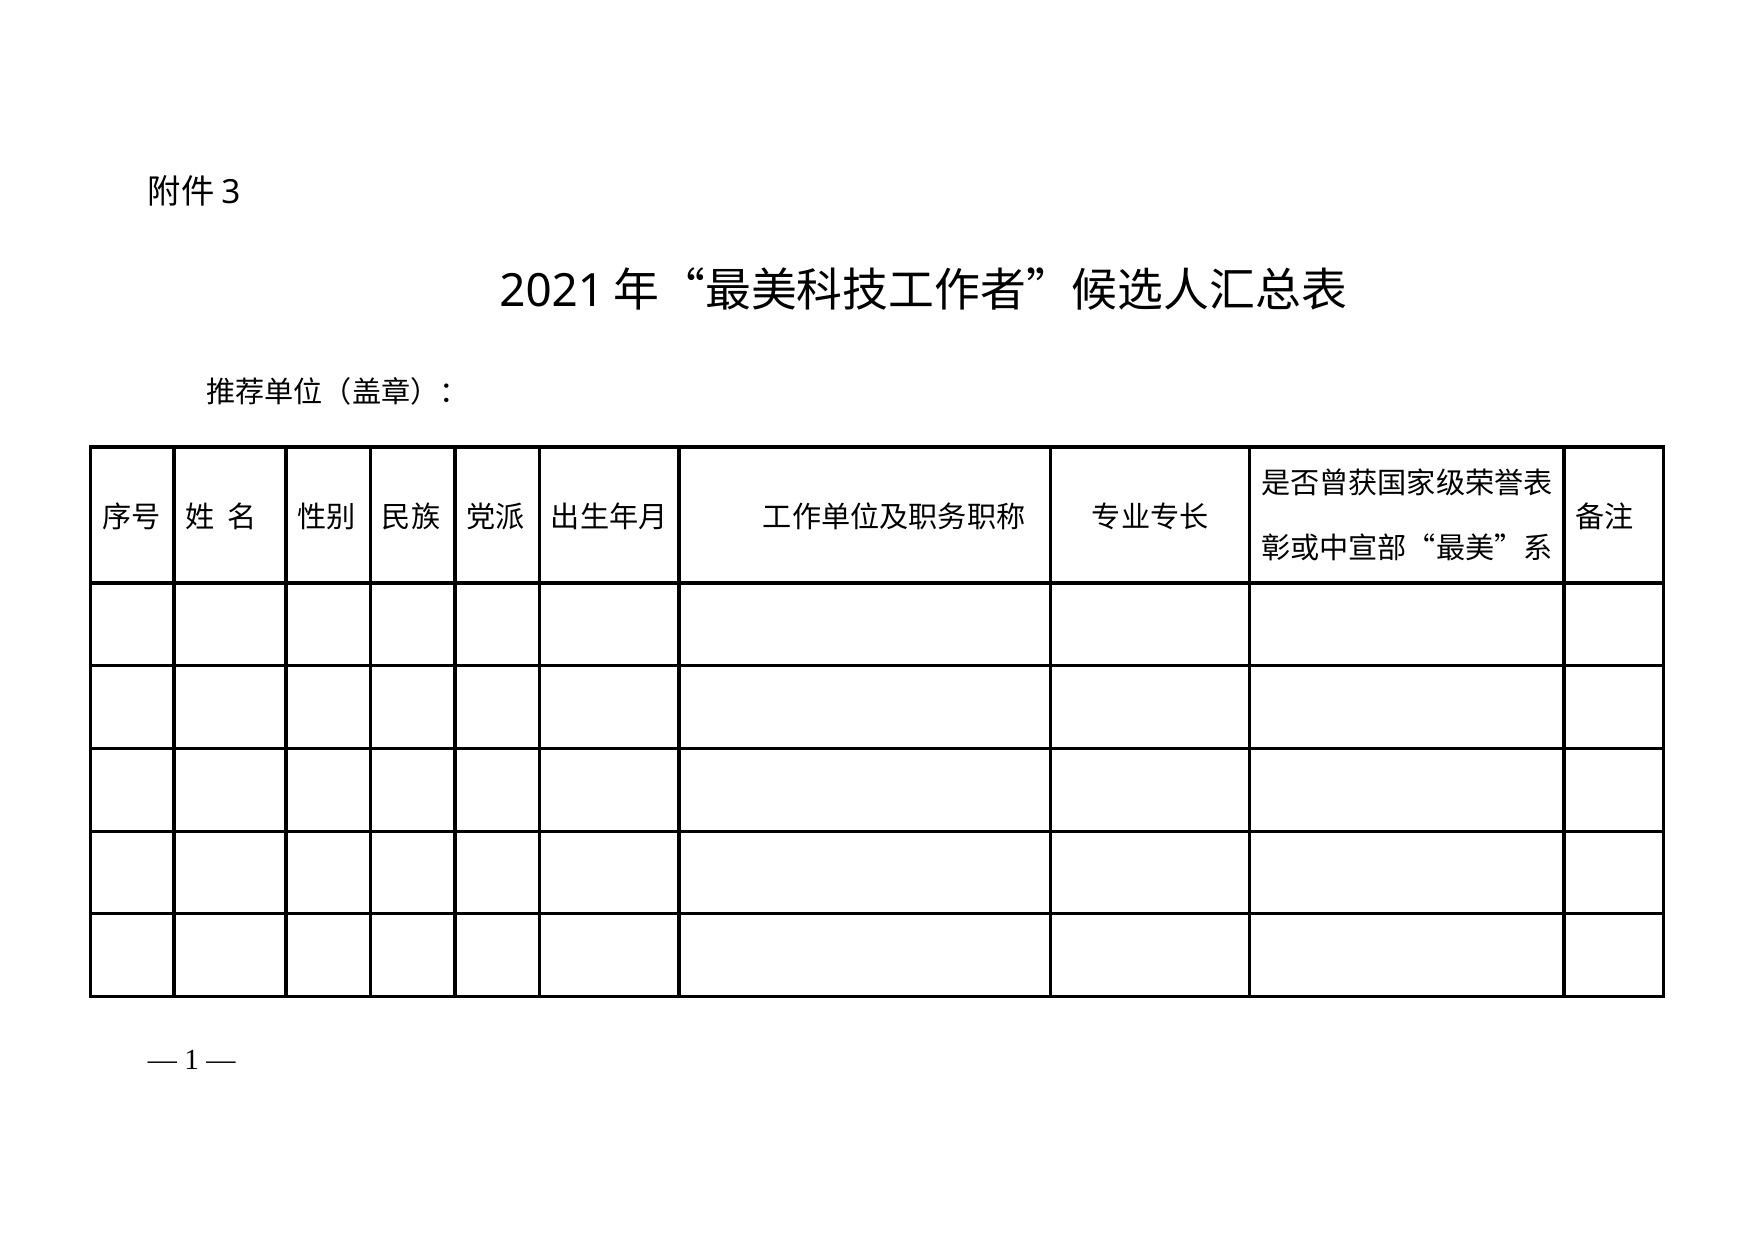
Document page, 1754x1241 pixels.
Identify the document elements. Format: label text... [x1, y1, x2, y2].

table_cell [176, 915, 284, 995]
table_cell [372, 667, 453, 747]
table_cell [541, 585, 677, 664]
table_cell [1251, 833, 1562, 912]
table_cell [92, 833, 172, 912]
table_cell [457, 585, 538, 664]
table_header 性别 [288, 449, 369, 581]
table_cell [288, 667, 369, 747]
table_cell [288, 833, 369, 912]
table_header 姓 名 [176, 449, 284, 581]
table_header 党派 [457, 449, 538, 581]
table_cell [1052, 667, 1248, 747]
table_cell [92, 915, 172, 995]
table_cell [1251, 585, 1562, 664]
table_cell [92, 667, 172, 747]
table_cell [1251, 750, 1562, 829]
table_cell [372, 750, 453, 829]
table_cell [457, 833, 538, 912]
table_cell [1251, 667, 1562, 747]
text 附件3 [148, 156, 1606, 221]
table_cell [176, 667, 284, 747]
text 2021年“最美科技工作者”候选人汇总表 [148, 237, 1606, 335]
table_cell [92, 585, 172, 664]
table_cell [92, 750, 172, 829]
table_cell [1052, 833, 1248, 912]
table_cell [541, 915, 677, 995]
table_cell [372, 833, 453, 912]
table_cell [1566, 585, 1662, 664]
table_cell [288, 585, 369, 664]
table_cell [288, 915, 369, 995]
table_header 是否曾获国家级荣誉表彰或中宣部“最美”系列称号 [1251, 449, 1562, 581]
table_cell [1566, 750, 1662, 829]
table_cell [372, 585, 453, 664]
table_header 工作单位及职务职称 [681, 449, 1049, 581]
table_cell [176, 833, 284, 912]
table_cell [1052, 585, 1248, 664]
table_cell [288, 750, 369, 829]
table_cell [681, 915, 1049, 995]
table_cell [1566, 667, 1662, 747]
table_cell [681, 750, 1049, 829]
table_cell [681, 585, 1049, 664]
table_cell [1052, 750, 1248, 829]
table_cell [681, 667, 1049, 747]
table_cell [176, 585, 284, 664]
table_cell [541, 667, 677, 747]
table_cell [176, 750, 284, 829]
table_cell [1052, 915, 1248, 995]
table_cell [1566, 833, 1662, 912]
table_cell [457, 750, 538, 829]
table_cell [372, 915, 453, 995]
table_cell [1251, 915, 1562, 995]
table_cell [541, 750, 677, 829]
table_cell [541, 833, 677, 912]
table_header 专业专长 [1052, 449, 1248, 581]
table_header 备注 [1566, 449, 1662, 581]
table_header 民族 [372, 449, 453, 581]
table_header 序号 [92, 449, 172, 581]
table_header 出生年月 [541, 449, 677, 581]
table_cell [1566, 915, 1662, 995]
table_cell [457, 915, 538, 995]
table_cell [681, 833, 1049, 912]
table_cell [457, 667, 538, 747]
text 推荐单位（盖章）： [148, 358, 1606, 423]
